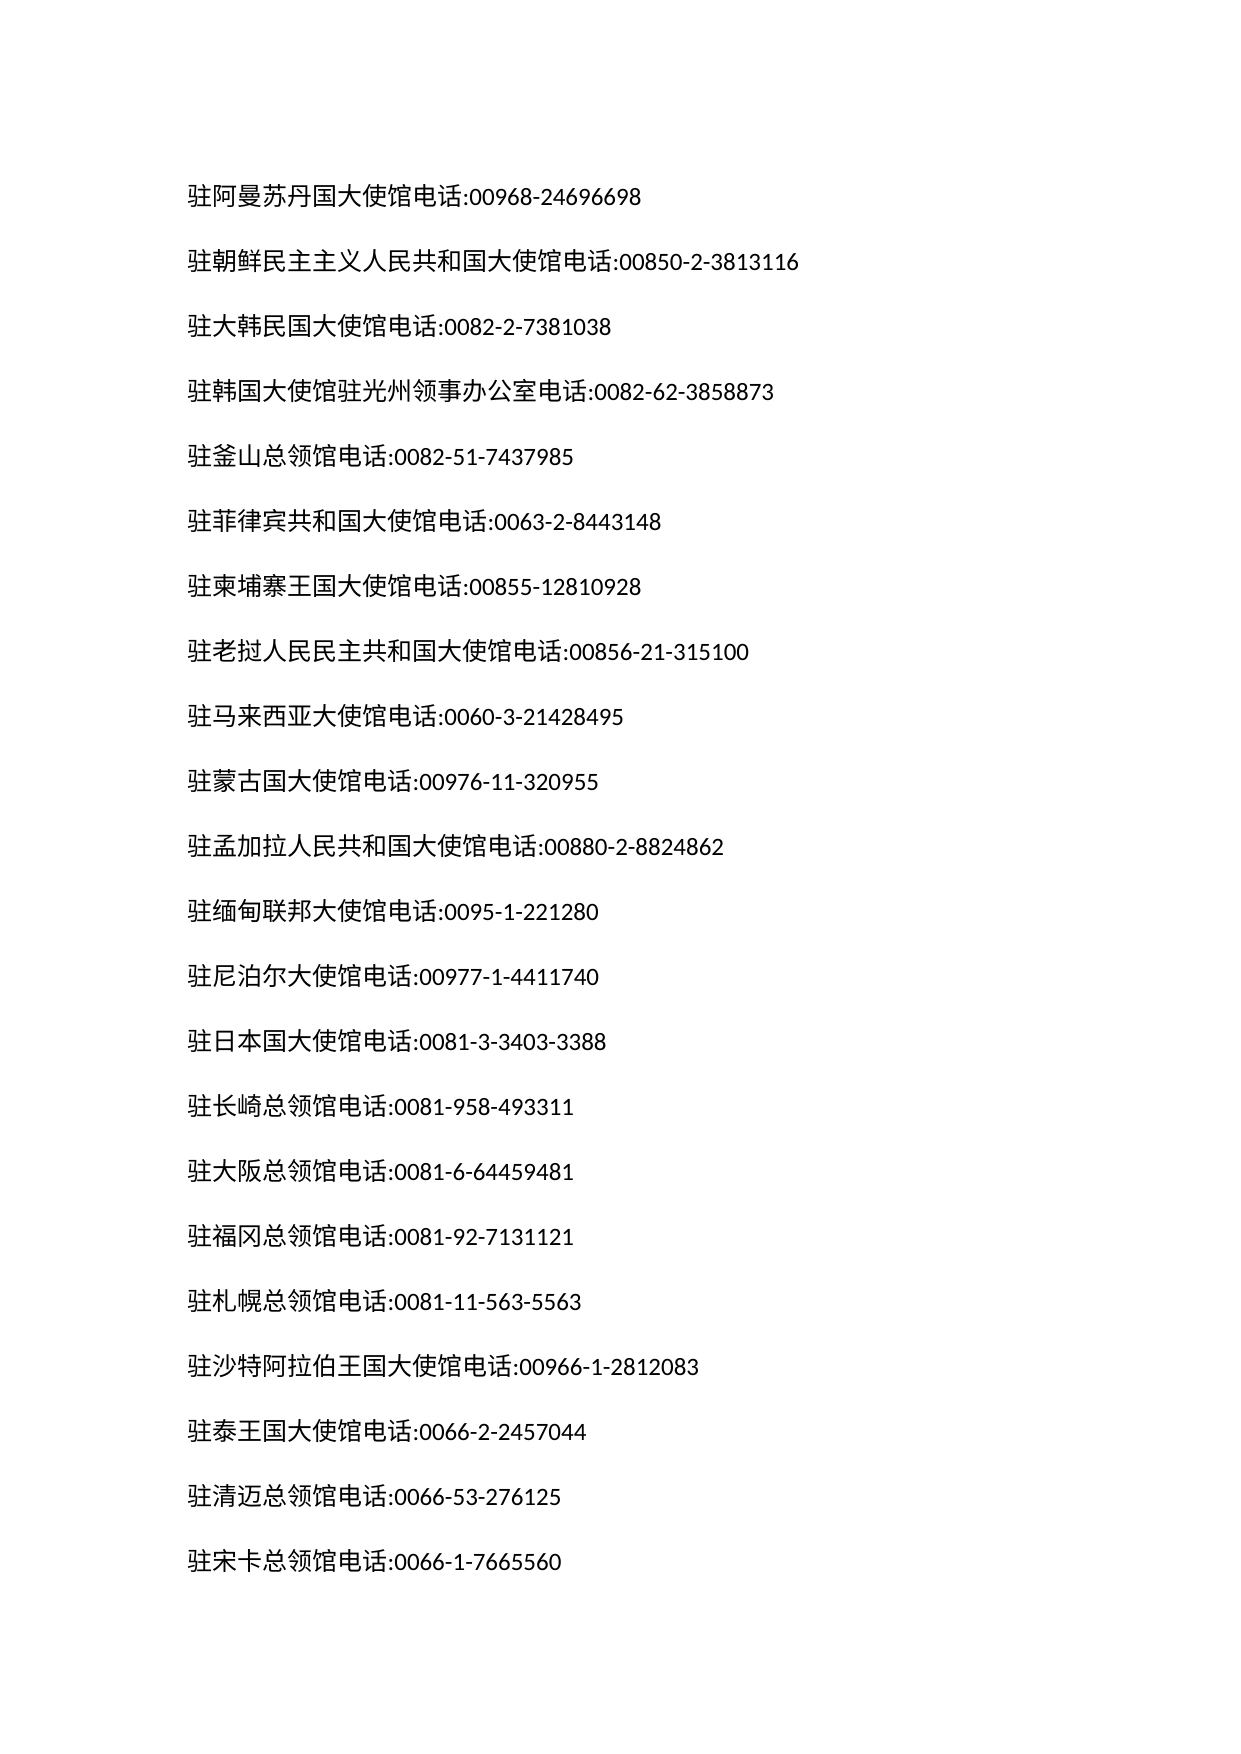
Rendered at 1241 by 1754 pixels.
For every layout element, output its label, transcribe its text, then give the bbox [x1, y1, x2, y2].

text 驻菲律宾共和国大使馆电话:0063-2-8443148 [187, 487, 1053, 552]
text 驻泰王国大使馆电话:0066-2-2457044 [187, 1397, 1053, 1462]
text 驻阿曼苏丹国大使馆电话:00968-24696698 [187, 162, 1053, 227]
text 驻尼泊尔大使馆电话:00977-1-4411740 [187, 942, 1053, 1007]
text 驻宋卡总领馆电话:0066-1-7665560 [187, 1527, 1053, 1592]
text 驻大阪总领馆电话:0081-6-64459481 [187, 1137, 1053, 1202]
text 驻釜山总领馆电话:0082-51-7437985 [187, 422, 1053, 487]
text 驻朝鲜民主主义人民共和国大使馆电话:00850-2-3813116 [187, 227, 1053, 292]
text 驻大韩民国大使馆电话:0082-2-7381038 [187, 292, 1053, 357]
text 驻柬埔寨王国大使馆电话:00855-12810928 [187, 552, 1053, 617]
text 驻沙特阿拉伯王国大使馆电话:00966-1-2812083 [187, 1332, 1053, 1397]
text 驻孟加拉人民共和国大使馆电话:00880-2-8824862 [187, 812, 1053, 877]
text 驻蒙古国大使馆电话:00976-11-320955 [187, 747, 1053, 812]
text 驻老挝人民民主共和国大使馆电话:00856-21-315100 [187, 617, 1053, 682]
text 驻马来西亚大使馆电话:0060-3-21428495 [187, 682, 1053, 747]
text 驻缅甸联邦大使馆电话:0095-1-221280 [187, 877, 1053, 942]
text 驻福冈总领馆电话:0081-92-7131121 [187, 1202, 1053, 1267]
text 驻札幌总领馆电话:0081-11-563-5563 [187, 1267, 1053, 1332]
text 驻韩国大使馆驻光州领事办公室电话:0082-62-3858873 [187, 357, 1053, 422]
text 驻清迈总领馆电话:0066-53-276125 [187, 1462, 1053, 1527]
text 驻日本国大使馆电话:0081-3-3403-3388 [187, 1007, 1053, 1072]
text 驻长崎总领馆电话:0081-958-493311 [187, 1072, 1053, 1137]
